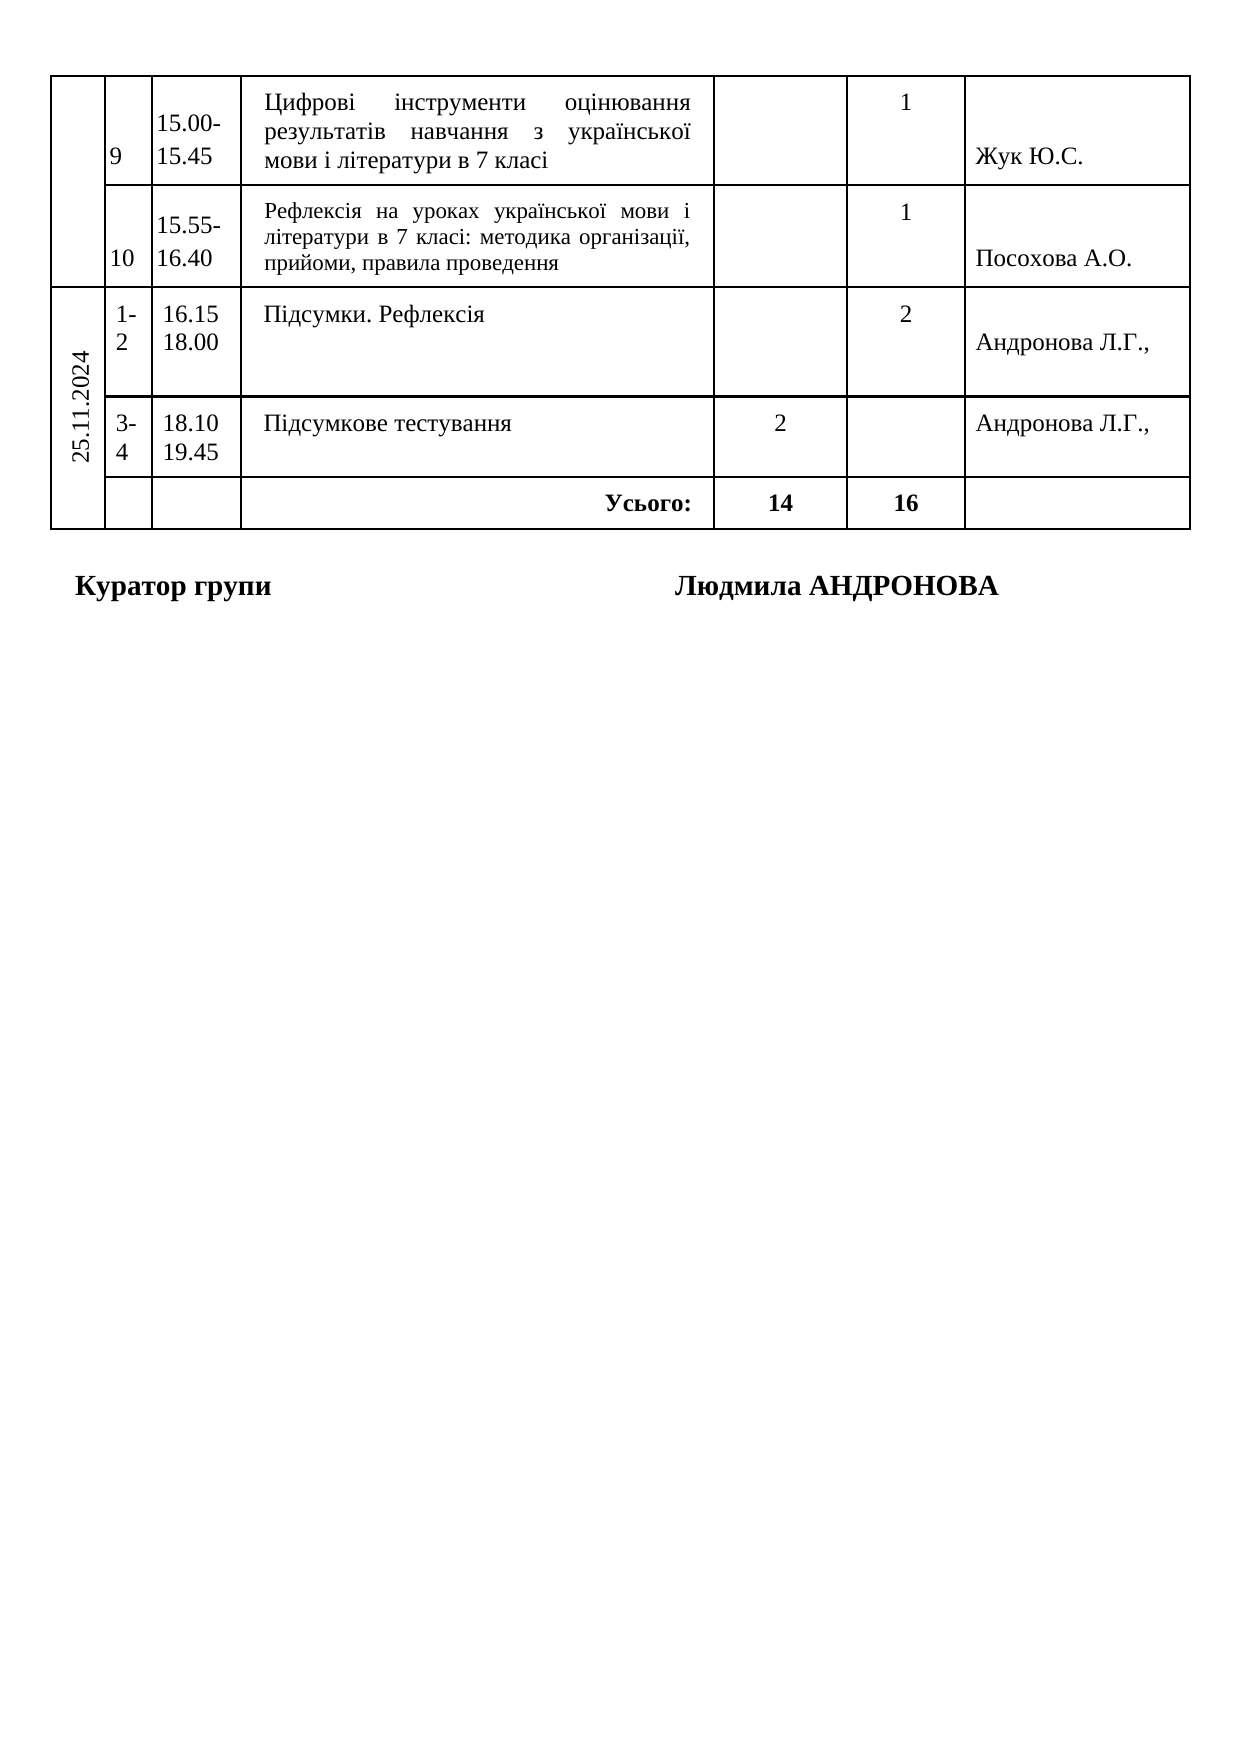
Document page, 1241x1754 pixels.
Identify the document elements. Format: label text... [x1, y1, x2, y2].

table_cell [106, 478, 151, 527]
table_cell 2 [715, 398, 846, 476]
table_cell 15.55- 16.40 [153, 186, 240, 286]
table_cell Цифрові інструменти оцінювання результатів навчання з української мови і літератури в 7 класі [242, 77, 713, 184]
table_cell 1 [848, 186, 964, 286]
table_cell 16 [848, 478, 964, 527]
table_cell 25.11.2024 [52, 288, 104, 527]
table_cell 2 [848, 288, 964, 395]
table_cell [715, 77, 846, 184]
table_cell [715, 186, 846, 286]
table_cell Посохова А.О. [966, 186, 1189, 286]
table_cell Жук Ю.С. [966, 77, 1189, 184]
text Куратор групи Людмила АНДРОНОВА [75, 568, 1165, 645]
table_cell [715, 288, 846, 395]
table_cell Рефлексія на уроках української мови і літератури в 7 класі: методика організації, прийоми, правила проведення [242, 186, 713, 286]
table_cell Андронова Л.Г., [966, 288, 1189, 395]
table_cell 9 [106, 77, 151, 184]
table_cell [966, 478, 1189, 527]
table_cell [848, 398, 964, 476]
table_cell Андронова Л.Г., [966, 398, 1189, 476]
table_cell 18.10 19.45 [153, 398, 240, 476]
table_cell Усього: [242, 478, 713, 527]
table_cell 16.15 18.00 [153, 288, 240, 395]
table_cell [153, 478, 240, 527]
table_cell 3-4 [106, 398, 151, 476]
table_cell Підсумкове тестування [242, 398, 713, 476]
table_cell 1-2 [106, 288, 151, 395]
table_cell 1 [848, 77, 964, 184]
table_cell 14 [715, 478, 846, 527]
table_cell 15.00- 15.45 [153, 77, 240, 184]
table_cell 10 [106, 186, 151, 286]
table_cell Підсумки. Рефлексія [242, 288, 713, 395]
